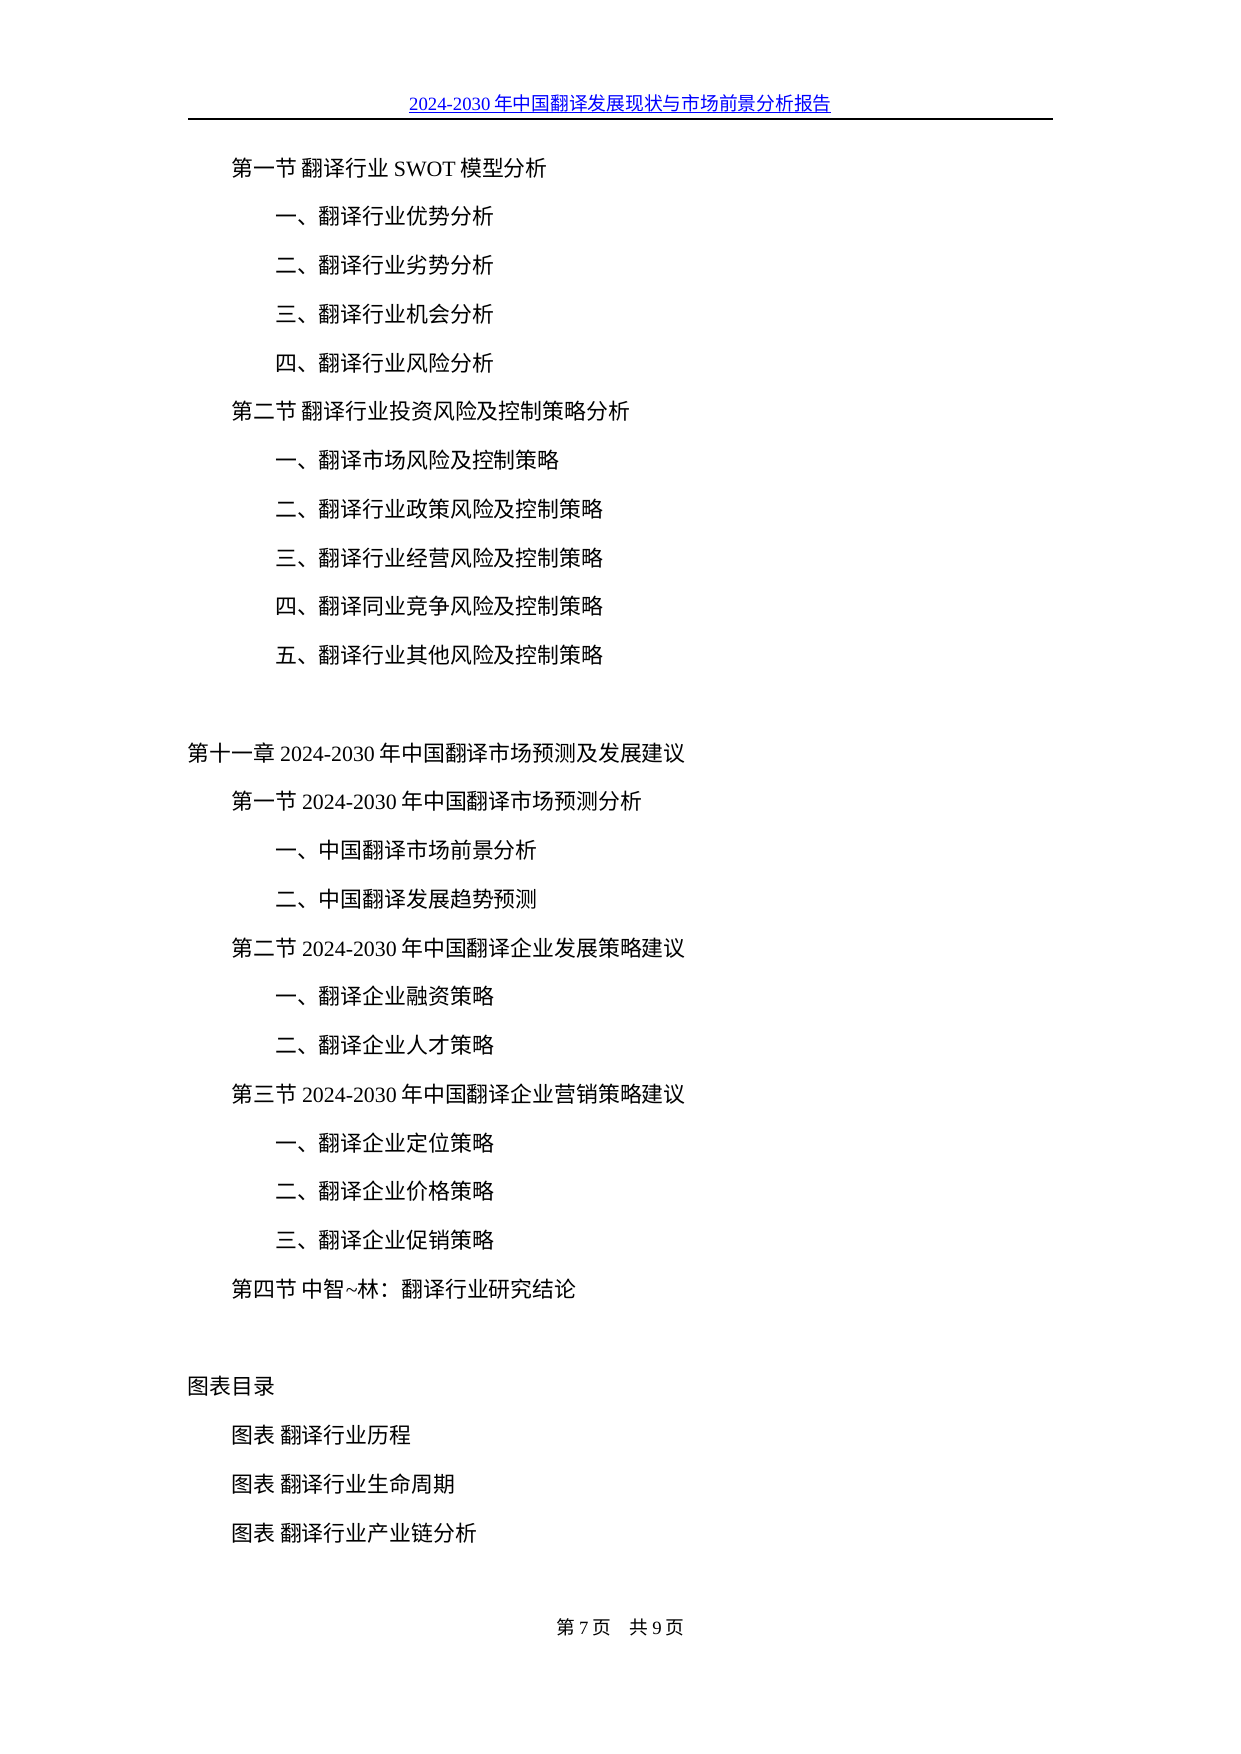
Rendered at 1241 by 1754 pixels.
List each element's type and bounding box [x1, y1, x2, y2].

text [187, 150, 1053, 1548]
